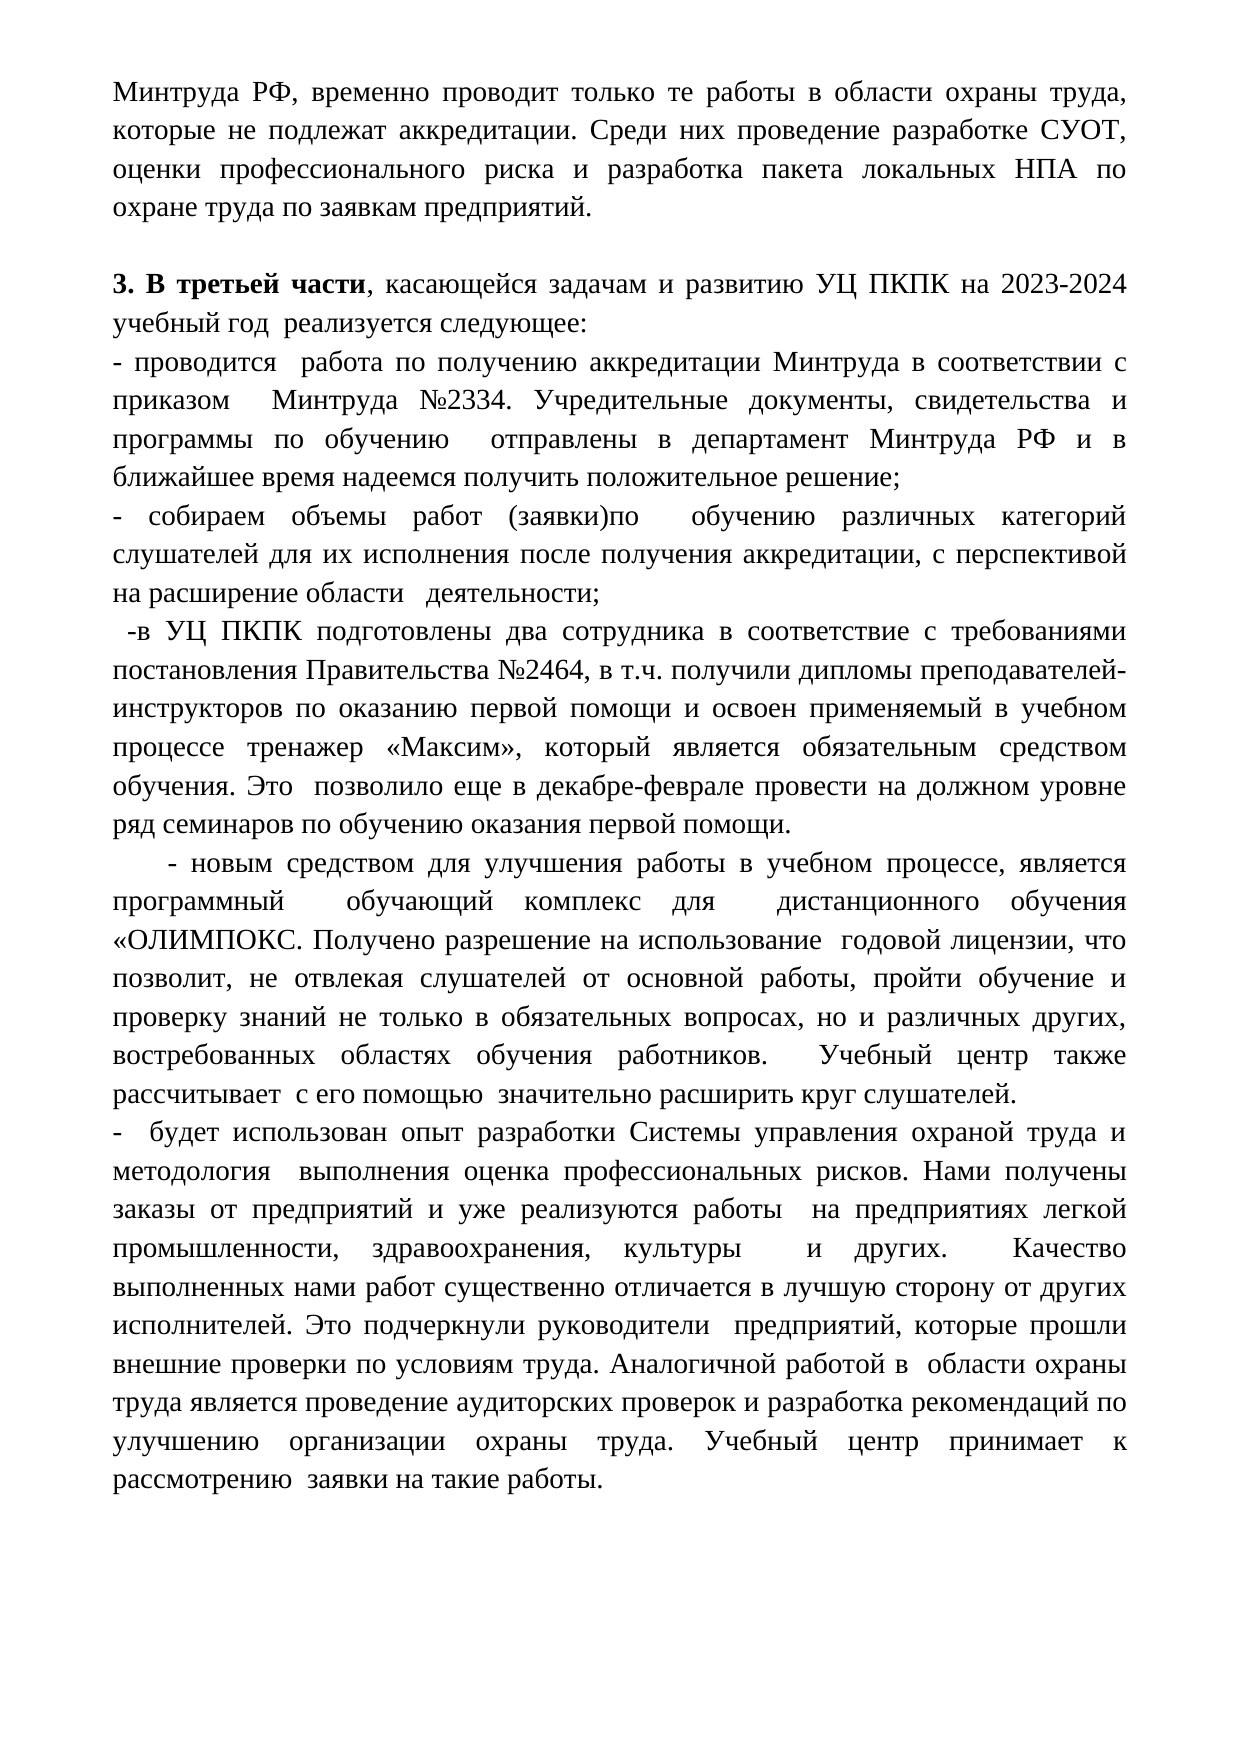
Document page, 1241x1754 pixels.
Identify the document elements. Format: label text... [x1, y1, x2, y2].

text 3. В третьей части, касающейся задачам и развитию УЦ ПКПК на 2023-2024 учебный год реализуется следующее: [112, 267, 1128, 339]
text - собираем объемы работ (заявки)по обучению различных категорий слушателей для их исполнения после получения аккредитации, с перспективой на расширение области деятельности; [112, 498, 1128, 608]
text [112, 74, 1128, 223]
text -в УЦ ПКПК подготовлены два сотрудника в соответствие с требованиями постановления Правительства №2464, в т.ч. получили дипломы преподавателей- инструкторов по оказанию первой помощи и освоен применяемый в учебном процессе тренажер «Максим», который является обязательным средством обучения. Это позволило еще в декабре-феврале провести на должном уровне ряд семинаров по обучению оказания первой помощи. [112, 613, 1128, 840]
text - новым средством для улучшения работы в учебном процессе, является программный обучающий комплекс для дистанционного обучения «ОЛИМПОКС. Получено разрешение на использование годовой лицензии, что позволит, не отвлекая слушателей от основной работы, пройти обучение и проверку знаний не только в обязательных вопросах, но и различных других, востребованных областях обучения работников. Учебный центр также рассчитывает с его помощью значительно расширить круг слушателей. [112, 845, 1128, 1109]
text - будет использован опыт разработки Системы управления охраной труда и методология выполнения оценка профессиональных рисков. Нами получены заказы от предприятий и уже реализуются работы на предприятиях легкой промышленности, здравоохранения, культуры и других. Качество выполненных нами работ существенно отличается в лучшую сторону от других исполнителей. Это подчеркнули руководители предприятий, которые прошли внешние проверки по условиям труда. Аналогичной работой в области охраны труда является проведение аудиторских проверок и разработка рекомендаций по улучшению организации охраны труда. Учебный центр принимает к рассмотрению заявки на такие работы. [112, 1114, 1128, 1495]
text - проводится работа по получению аккредитации Минтруда в соответствии с приказом Минтруда №2334. Учредительные документы, свидетельства и программы по обучению отправлены в департамент Минтруда РФ и в ближайшее время надеемся получить положительное решение; [112, 344, 1128, 493]
